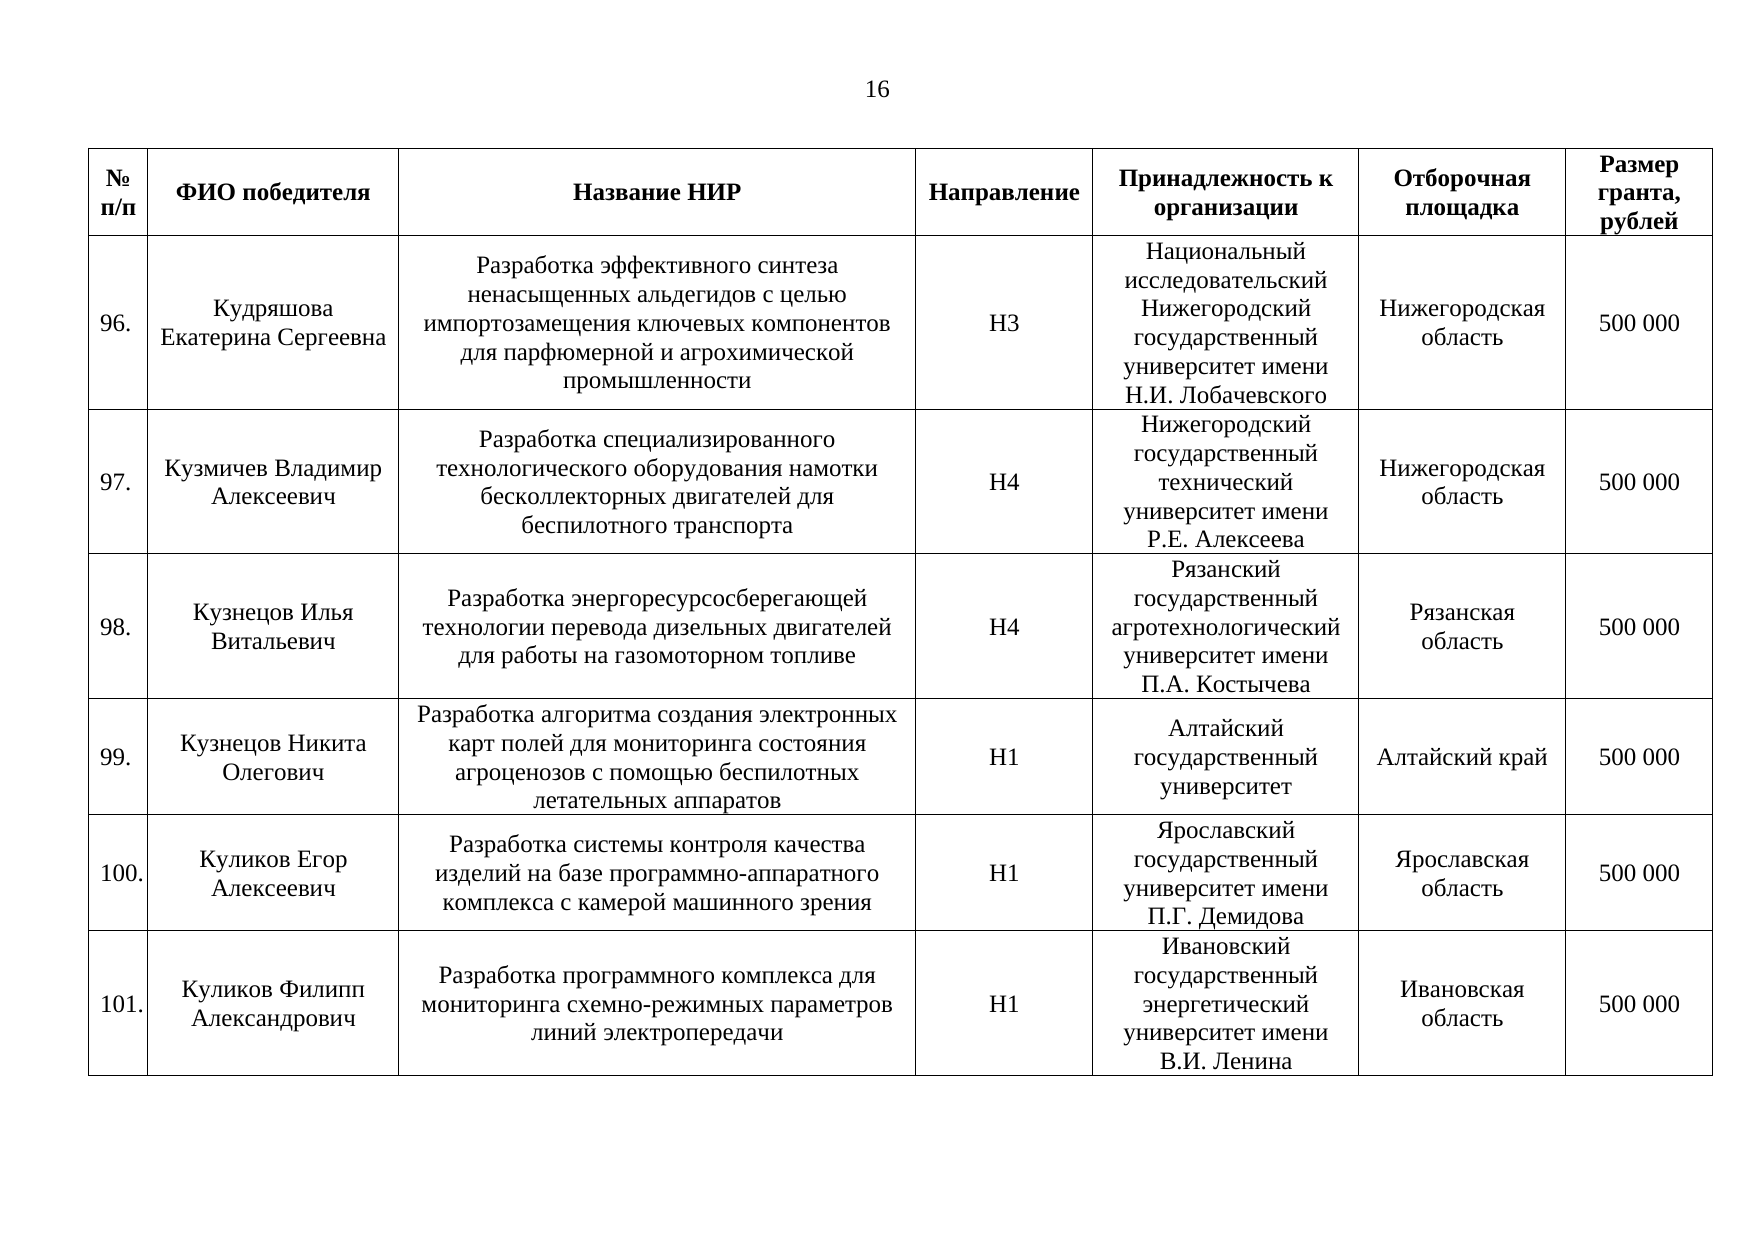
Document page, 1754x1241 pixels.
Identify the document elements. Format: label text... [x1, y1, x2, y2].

table_header Направление [916, 149, 1092, 235]
table_header № п/п [89, 149, 147, 235]
table_cell Кузмичев Владимир Алексеевич [148, 410, 398, 553]
table_cell Ярославская область [1359, 815, 1565, 930]
table_header ФИО победителя [148, 149, 398, 235]
table_cell [89, 931, 147, 1075]
table_cell Куликов Егор Алексеевич [148, 815, 398, 930]
table_cell Алтайский государственный университет [1093, 699, 1358, 814]
table_cell 500 000 [1566, 931, 1712, 1075]
table_cell Разработка специализированного технологического оборудования намотки бесколлекторных двигателей для беспилотного транспорта [399, 410, 915, 553]
table_cell Н4 [916, 410, 1092, 553]
table_cell [89, 236, 147, 408]
table_cell Разработка энергоресурсосберегающей технологии перевода дизельных двигателей для работы на газомоторном топливе [399, 554, 915, 698]
table_cell Кузнецов Никита Олегович [148, 699, 398, 814]
table_cell Куликов Филипп Александрович [148, 931, 398, 1075]
table_cell Н1 [916, 815, 1092, 930]
table_cell Ивановская область [1359, 931, 1565, 1075]
table_cell Алтайский край [1359, 699, 1565, 814]
table_header Размер гранта, рублей [1566, 149, 1712, 235]
table_header Отборочная площадка [1359, 149, 1565, 235]
table_header Название НИР [399, 149, 915, 235]
table_cell Разработка системы контроля качества изделий на базе программно-аппаратного комплекса с камерой машинного зрения [399, 815, 915, 930]
table_cell Ярославский государственный университет имени П.Г. Демидова [1093, 815, 1358, 930]
table_cell Разработка программного комплекса для мониторинга схемно-режимных параметров линий электропередачи [399, 931, 915, 1075]
table_cell Н1 [916, 699, 1092, 814]
table_cell 500 000 [1566, 699, 1712, 814]
table_cell 500 000 [1566, 815, 1712, 930]
table_cell Н3 [916, 236, 1092, 408]
table_cell Нижегородская область [1359, 410, 1565, 553]
table_cell Рязанский государственный агротехнологический университет имени П.А. Костычева [1093, 554, 1358, 698]
table_cell Разработка эффективного синтеза ненасыщенных альдегидов с целью импортозамещения ключевых компонентов для парфюмерной и агрохимической промышленности [399, 236, 915, 408]
table_cell [89, 815, 147, 930]
table_cell Кудряшова Екатерина Сергеевна [148, 236, 398, 408]
table_cell Рязанская область [1359, 554, 1565, 698]
table_cell [89, 410, 147, 553]
table_cell [89, 699, 147, 814]
table_cell 500 000 [1566, 236, 1712, 408]
table_cell Разработка алгоритма создания электронных карт полей для мониторинга состояния агроценозов с помощью беспилотных летательных аппаратов [399, 699, 915, 814]
table_cell 500 000 [1566, 554, 1712, 698]
table_header Принадлежность к организации [1093, 149, 1358, 235]
table_cell Нижегородский государственный технический университет имени Р.Е. Алексеева [1093, 410, 1358, 553]
table_cell Н1 [916, 931, 1092, 1075]
table_cell Национальный исследовательский Нижегородский государственный университет имени Н.И. Лобачевского [1093, 236, 1358, 408]
table_cell Ивановский государственный энергетический университет имени В.И. Ленина [1093, 931, 1358, 1075]
table_cell [89, 554, 147, 698]
table_cell Н4 [916, 554, 1092, 698]
table_cell Кузнецов Илья Витальевич [148, 554, 398, 698]
table_cell Нижегородская область [1359, 236, 1565, 408]
table_cell 500 000 [1566, 410, 1712, 553]
